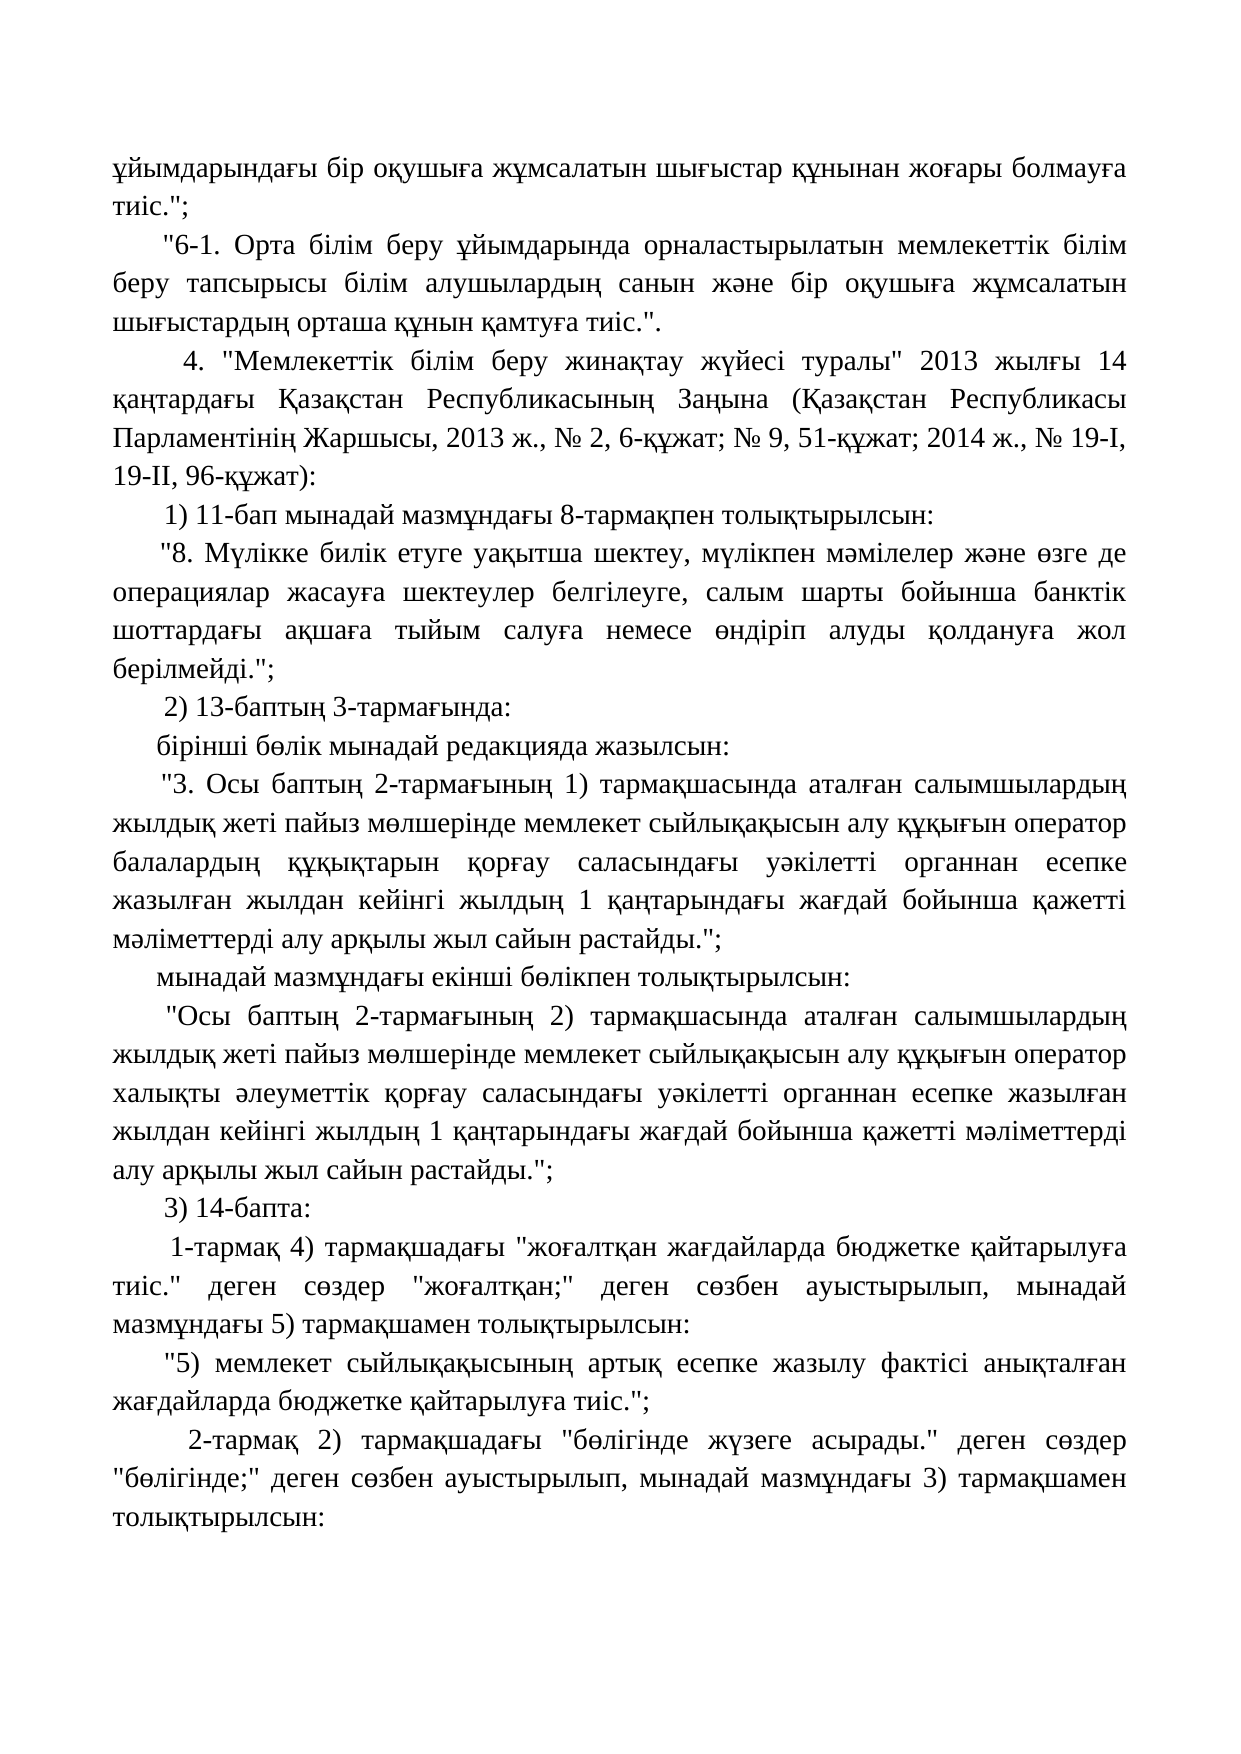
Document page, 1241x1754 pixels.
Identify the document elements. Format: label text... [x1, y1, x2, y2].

text 4. "Мемлекеттік білім беру жинақтау жүйесі туралы" 2013 жылғы 14 қаңтардағы Қазақстан Республикасының Заңына (Қазақстан Республикасы Парламентінің Жаршысы, 2013 ж., № 2, 6-құжат; № 9, 51-құжат; 2014 ж., № 19-І, 19-ІІ, 96-құжат): [112, 343, 1128, 492]
text "6-1. Орта білім беру ұйымдарында орналастырылатын мемлекеттік білім беру тапсырысы білім алушылардың санын және бір оқушыға жұмсалатын шығыстардың орташа құнын қамтуға тиіс.". [112, 227, 1128, 338]
text 1) 11-бап мынадай мазмұндағы 8-тармақпен толықтырылсын: [112, 497, 1128, 530]
text 1-тармақ 4) тармақшадағы "жоғалтқан жағдайларда бюджетке қайтарылуға тиіс." деген сөздер "жоғалтқан;" деген сөзбен ауыстырылып, мынадай мазмұндағы 5) тармақшамен толықтырылсын: [112, 1229, 1128, 1340]
text "8. Мүлікке билік етуге уақытша шектеу, мүлікпен мәмілелер және өзге де операциялар жасауға шектеулер белгілеуге, салым шарты бойынша банктік шоттардағы ақшаға тыйым салуға немесе өндіріп алуды қолдануға жол берілмейді."; [112, 535, 1128, 684]
text 2) 13-баптың 3-тармағында: [112, 689, 1128, 723]
text 3) 14-бапта: [112, 1191, 1128, 1224]
text "3. Осы баптың 2-тармағының 1) тармақшасында аталған салымшылардың жылдық жеті пайыз мөлшерінде мемлекет сыйлықақысын алу құқығын оператор балалардың құқықтарын қорғау саласындағы уәкілетті органнан есепке жазылған жылдан кейінгі жылдың 1 қаңтарындағы жағдай бойынша қажетті мәліметтерді алу арқылы жыл сайын растайды."; [112, 767, 1128, 954]
text "Осы баптың 2-тармағының 2) тармақшасында аталған салымшылардың жылдық жеті пайыз мөлшерінде мемлекет сыйлықақысын алу құқығын оператор халықты әлеуметтік қорғау саласындағы уәкілетті органнан есепке жазылған жылдан кейінгі жылдың 1 қаңтарындағы жағдай бойынша қажетті мәліметтерді алу арқылы жыл сайын растайды."; [112, 998, 1128, 1186]
text мынадай мазмұндағы екінші бөлікпен толықтырылсын: [112, 959, 1128, 993]
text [112, 150, 1128, 222]
text 2-тармақ 2) тармақшадағы "бөлігінде жүзеге асырады." деген сөздер "бөлігінде;" деген сөзбен ауыстырылып, мынадай мазмұндағы 3) тармақшамен толықтырылсын: [112, 1422, 1128, 1532]
text "5) мемлекет сыйлықақысының артық есепке жазылу фактісі анықталған жағдайларда бюджетке қайтарылуға тиіс."; [112, 1345, 1128, 1417]
text бірінші бөлік мынадай редакцияда жазылсын: [112, 728, 1128, 762]
